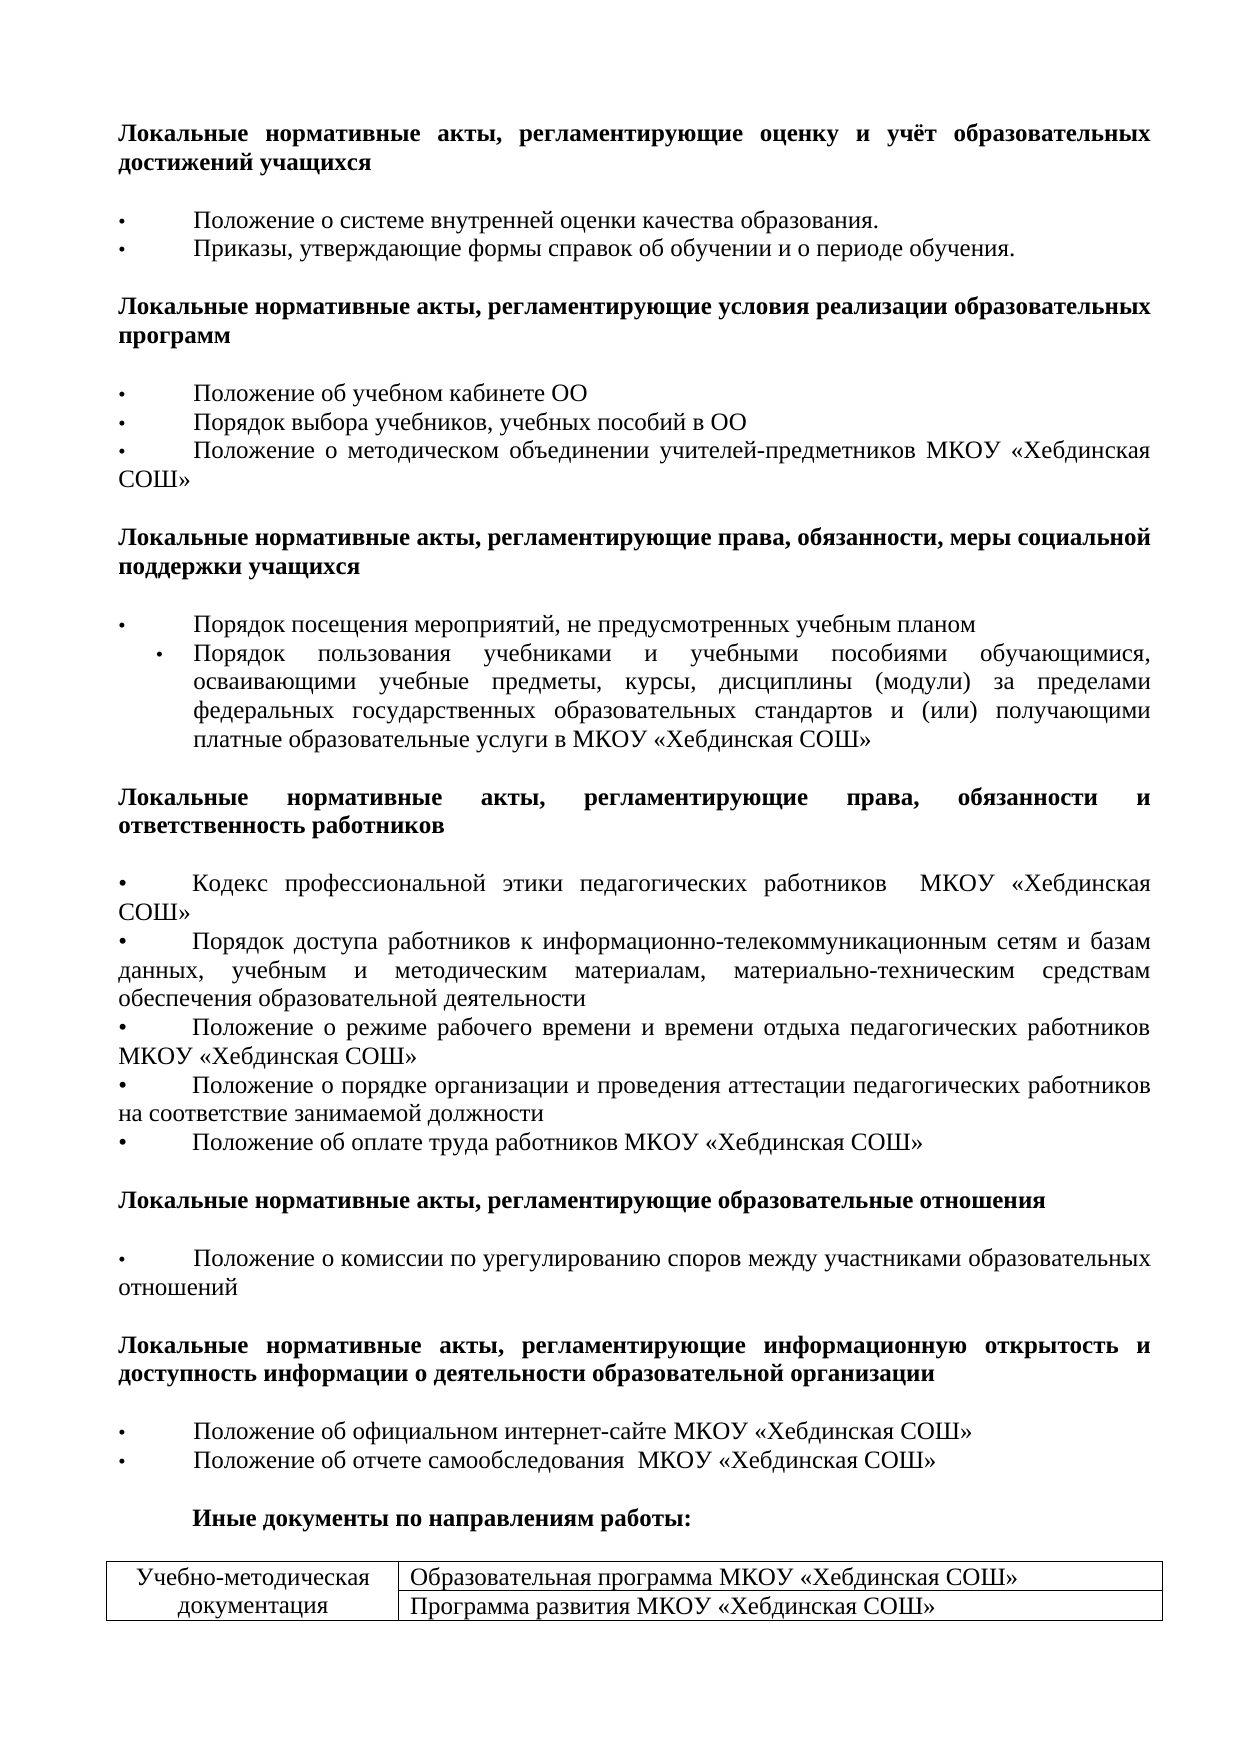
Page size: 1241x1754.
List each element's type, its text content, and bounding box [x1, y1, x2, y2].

list Порядок выбора учебников, учебных пособий в ОО [118, 407, 1152, 436]
list Кодекс профессиональной этики педагогических работников МКОУ «Хебдинская СОШ» [118, 868, 1152, 926]
list Положение о системе внутренней оценки качества образования. [118, 205, 1152, 233]
list Положение об оплате труда работников МКОУ «Хебдинская СОШ» [118, 1127, 1152, 1156]
list Приказы, утверждающие формы справок об обучении и о периоде обучения. [118, 233, 1152, 262]
list Порядок пользования учебниками и учебными пособиями обучающимися, осваивающими учебные предметы, курсы, дисциплины (модули) за пределами федеральных государственных образовательных стандартов и (или) получающими платные образовательные услуги в МКОУ «Хебдинская СОШ» [156, 638, 1152, 753]
text Локальные нормативные акты, регламентирующие права, обязанности и ответственность работников [118, 782, 1152, 839]
table_header Учебно-методическая документация [107, 1562, 398, 1620]
text Локальные нормативные акты, регламентирующие оценку и учёт образовательных достижений учащихся [118, 118, 1152, 176]
text Локальные нормативные акты, регламентирующие права, обязанности, меры социальной поддержки учащихся [118, 522, 1152, 580]
text Иные документы по направлениям работы: [118, 1503, 1152, 1532]
text Локальные нормативные акты, регламентирующие условия реализации образовательных программ [118, 291, 1152, 349]
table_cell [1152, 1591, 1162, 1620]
list Положение о порядке организации и проведения аттестации педагогических работников на соответствие занимаемой должности [118, 1070, 1152, 1127]
list Порядок посещения мероприятий, не предусмотренных учебным планом [118, 609, 1152, 638]
list Положение об учебном кабинете ОО [118, 378, 1152, 407]
list Положение об отчете самообследования МКОУ «Хебдинская СОШ» [118, 1445, 1152, 1474]
list Положение о методическом объединении учителей-предметников МКОУ «Хебдинская СОШ» [118, 436, 1152, 493]
list Положение о комиссии по урегулированию споров между участниками образовательных отношений [118, 1243, 1152, 1301]
text Локальные нормативные акты, регламентирующие образовательные отношения [118, 1185, 1152, 1214]
table_header Образовательная программа МКОУ «Хебдинская СОШ» [399, 1562, 1162, 1590]
list Положение об официальном интернет-сайте МКОУ «Хебдинская СОШ» [118, 1416, 1152, 1445]
text Локальные нормативные акты, регламентирующие информационную открытость и доступность информации о деятельности образовательной организации [118, 1330, 1152, 1387]
list Положение о режиме рабочего времени и времени отдыха педагогических работников МКОУ «Хебдинская СОШ» [118, 1012, 1152, 1070]
list Порядок доступа работников к информационно-телекоммуникационным сетям и базам данных, учебным и методическим материалам, материально-техническим средствам обеспечения образовательной деятельности [118, 926, 1152, 1012]
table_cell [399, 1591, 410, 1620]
